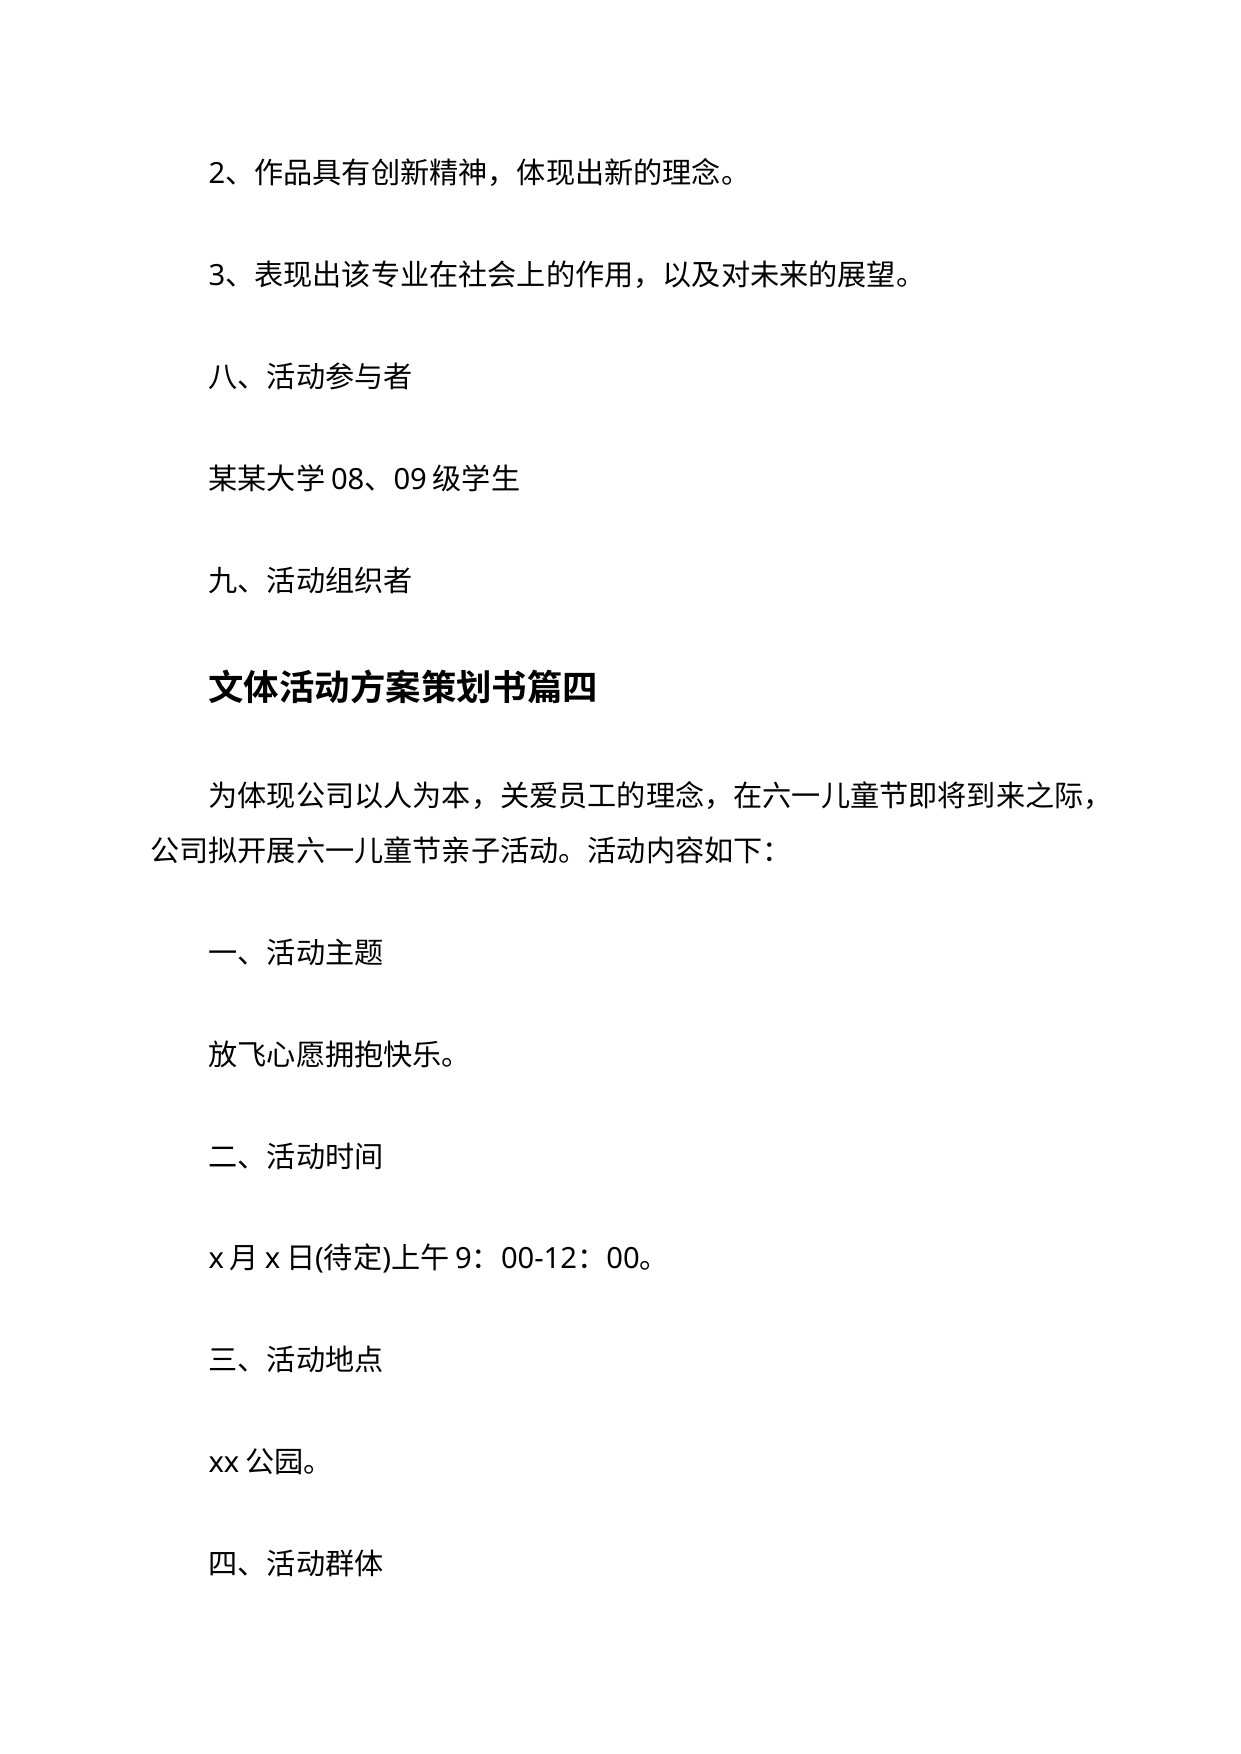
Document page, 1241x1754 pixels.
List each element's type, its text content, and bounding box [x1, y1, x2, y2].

text 3、表现出该专业在社会上的作用，以及对未来的展望。 [150, 252, 1090, 294]
text 文体活动方案策划书篇四 [150, 659, 1090, 711]
text 三、活动地点 [150, 1337, 1090, 1379]
text 四、活动群体 [150, 1541, 1090, 1583]
text 为体现公司以人为本，关爱员工的理念，在六一儿童节即将到来之际，公司拟开展六一儿童节亲子活动。活动内容如下： [150, 773, 1090, 870]
text 二、活动时间 [150, 1133, 1090, 1175]
text 一、活动主题 [150, 929, 1090, 972]
text 八、活动参与者 [150, 354, 1090, 396]
text 某某大学08、09级学生 [150, 456, 1090, 498]
text xx公园。 [150, 1439, 1090, 1481]
text 放飞心愿拥抱快乐。 [150, 1031, 1090, 1074]
text x月x日(待定)上午9：00-12：00。 [150, 1235, 1090, 1277]
text 九、活动组织者 [150, 558, 1090, 600]
text 2、作品具有创新精神，体现出新的理念。 [150, 150, 1090, 192]
